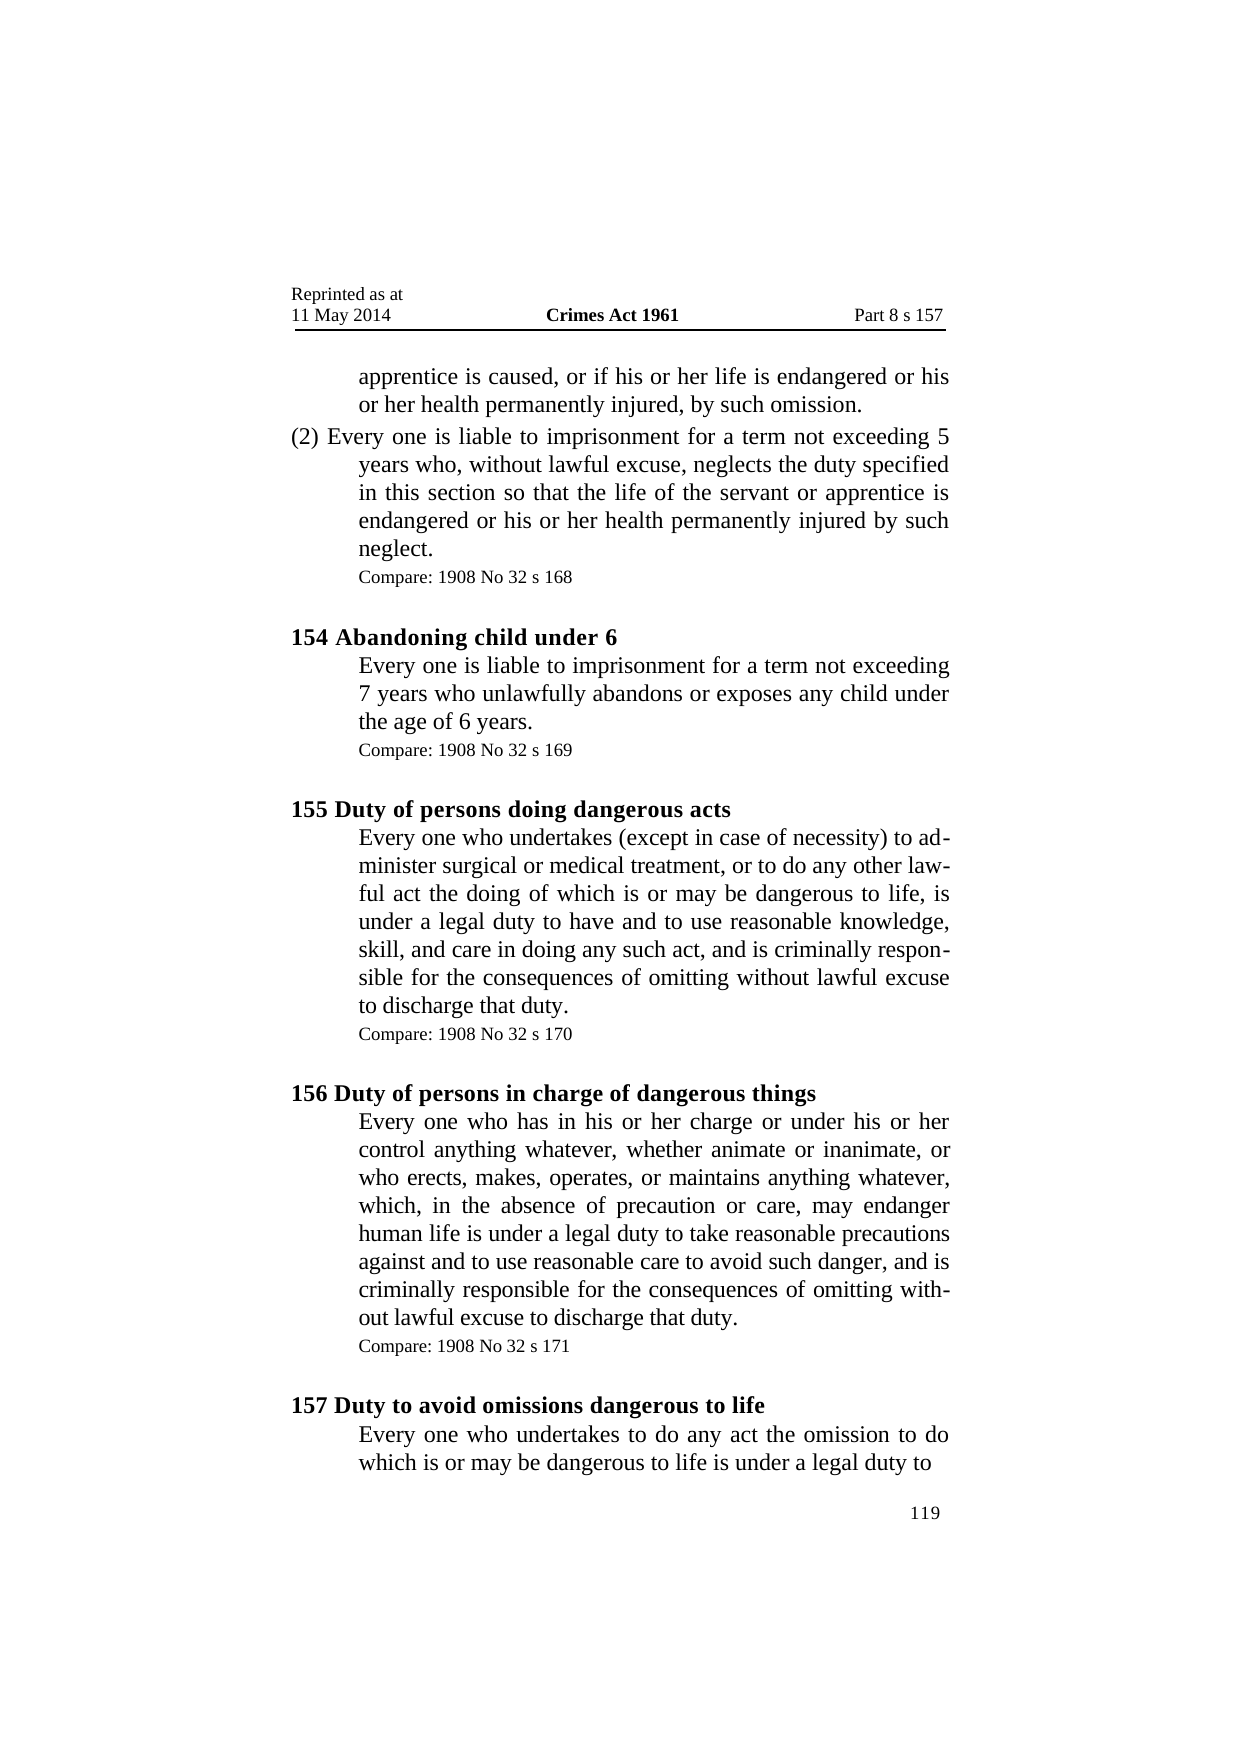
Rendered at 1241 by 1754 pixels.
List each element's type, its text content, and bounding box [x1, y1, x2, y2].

text Every one is liable to imprisonment for a term not exceeding 7 years who unlawfully abandons or exposes any child under the age of 6 years. [358, 651, 950, 735]
text Compare: 1908 No 32 s 171 [358, 1334, 958, 1357]
text 11 May 2014 Crimes Act 1961 Part 8 s 157 [291, 304, 958, 325]
text Every one who has in his or her charge or under his or her control anything whatever, whether animate or inanimate, or who erects, makes, operates, or maintains anything whatever, which, in the absence of precaution or care, may endanger human life is under a legal duty to take reasonable precautions against and to use reasonable care to avoid such danger, and is criminally responsible for the consequences of omitting without lawful excuse to discharge that duty. [358, 1107, 950, 1331]
text 155 Duty of persons doing dangerous acts [291, 794, 958, 823]
text Every one who undertakes (except in case of necessity) to administer surgical or medical treatment, or to do any other lawful act the doing of which is or may be dangerous to life, is under a legal duty to have and to use reasonable knowledge, skill, and care in doing any such act, and is criminally responsible for the consequences of omitting without lawful excuse to discharge that duty. [358, 823, 950, 1019]
text (2) Every one is liable to imprisonment for a term not exceeding 5 years who, without lawful excuse, neglects the duty specified in this section so that the life of the servant or apprentice is endangered or his or her health permanently injured by such neglect. [291, 422, 950, 562]
text Every one who undertakes to do any act the omission to do which is or may be dangerous to life is under a legal duty to [358, 1420, 950, 1476]
text 157 Duty to avoid omissions dangerous to life [291, 1391, 958, 1420]
text Compare: 1908 No 32 s 168 [358, 566, 958, 588]
text 156 Duty of persons in charge of dangerous things [291, 1079, 958, 1107]
text 154 Abandoning child under 6 [291, 622, 958, 651]
text Compare: 1908 No 32 s 169 [358, 738, 958, 761]
text apprentice is caused, or if his or her life is endangered or his or her health permanently injured, by such omission. [358, 362, 950, 418]
text Compare: 1908 No 32 s 170 [358, 1022, 958, 1044]
text Reprinted as at [291, 284, 958, 304]
